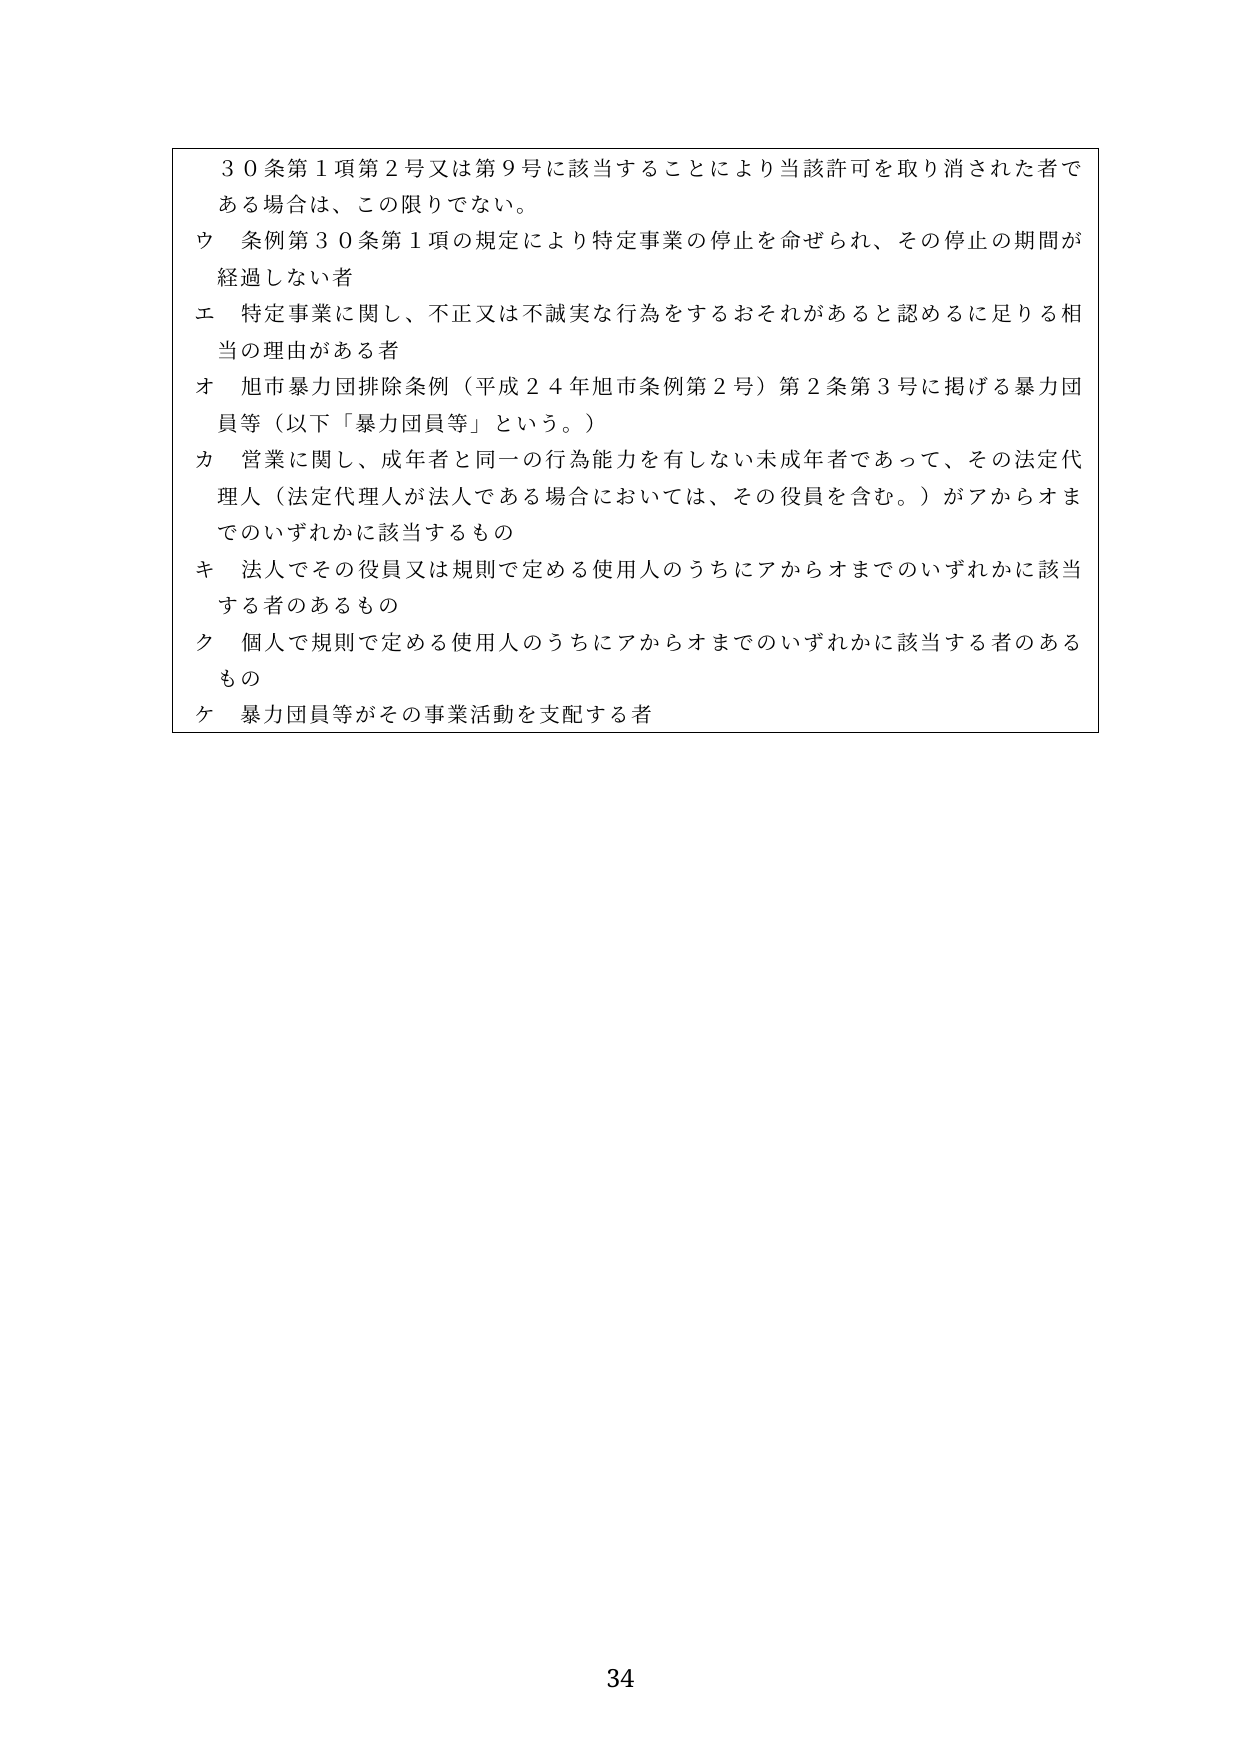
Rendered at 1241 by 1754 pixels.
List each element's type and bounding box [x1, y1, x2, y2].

table_header [173, 149, 1098, 732]
